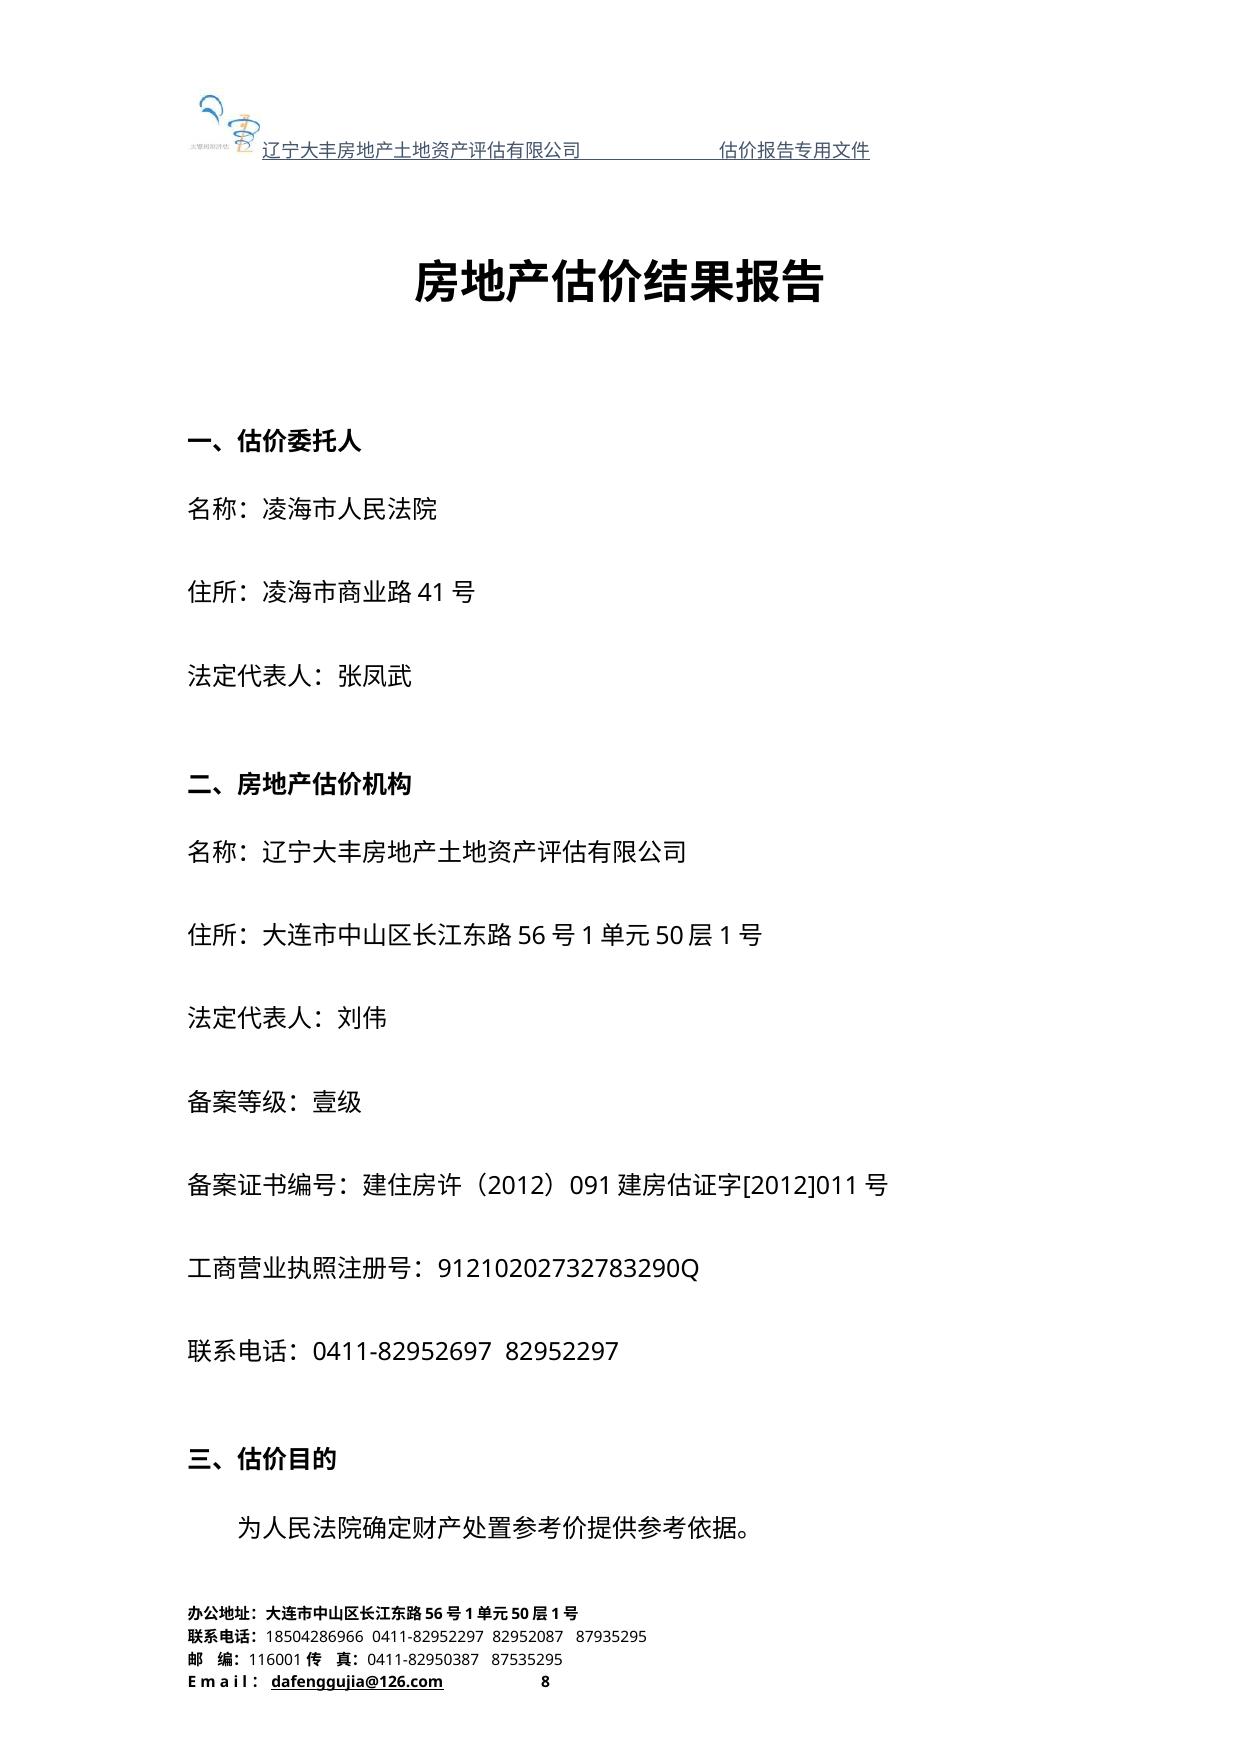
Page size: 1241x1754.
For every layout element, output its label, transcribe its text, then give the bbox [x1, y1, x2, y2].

text 住所：凌海市商业路41号 [187, 558, 1053, 623]
text 三、估价目的 [187, 1425, 1053, 1490]
text 住所：大连市中山区长江东路56号1单元50层1号 [187, 901, 1053, 966]
text 为人民法院确定财产处置参考价提供参考依据。 [187, 1494, 1053, 1559]
text 联系电话：0411-82952697 82952297 [187, 1317, 1053, 1382]
text 备案等级：壹级 [187, 1068, 1053, 1133]
picture [187, 88, 263, 158]
text 备案证书编号：建住房许（2012）091建房估证字[2012]011号 [187, 1151, 1053, 1216]
text 法定代表人：张凤武 [187, 642, 1053, 707]
text 工商营业执照注册号：91210202732783290Q [187, 1234, 1053, 1299]
text 名称：辽宁大丰房地产土地资产评估有限公司 [187, 818, 1053, 883]
text 名称：凌海市人民法院 [187, 475, 1053, 540]
text 一、估价委托人 [187, 407, 1053, 472]
text 法定代表人：刘伟 [187, 984, 1053, 1049]
subtitle 房地产估价结果报告 [187, 230, 1053, 327]
text 二、房地产估价机构 [187, 750, 1053, 815]
